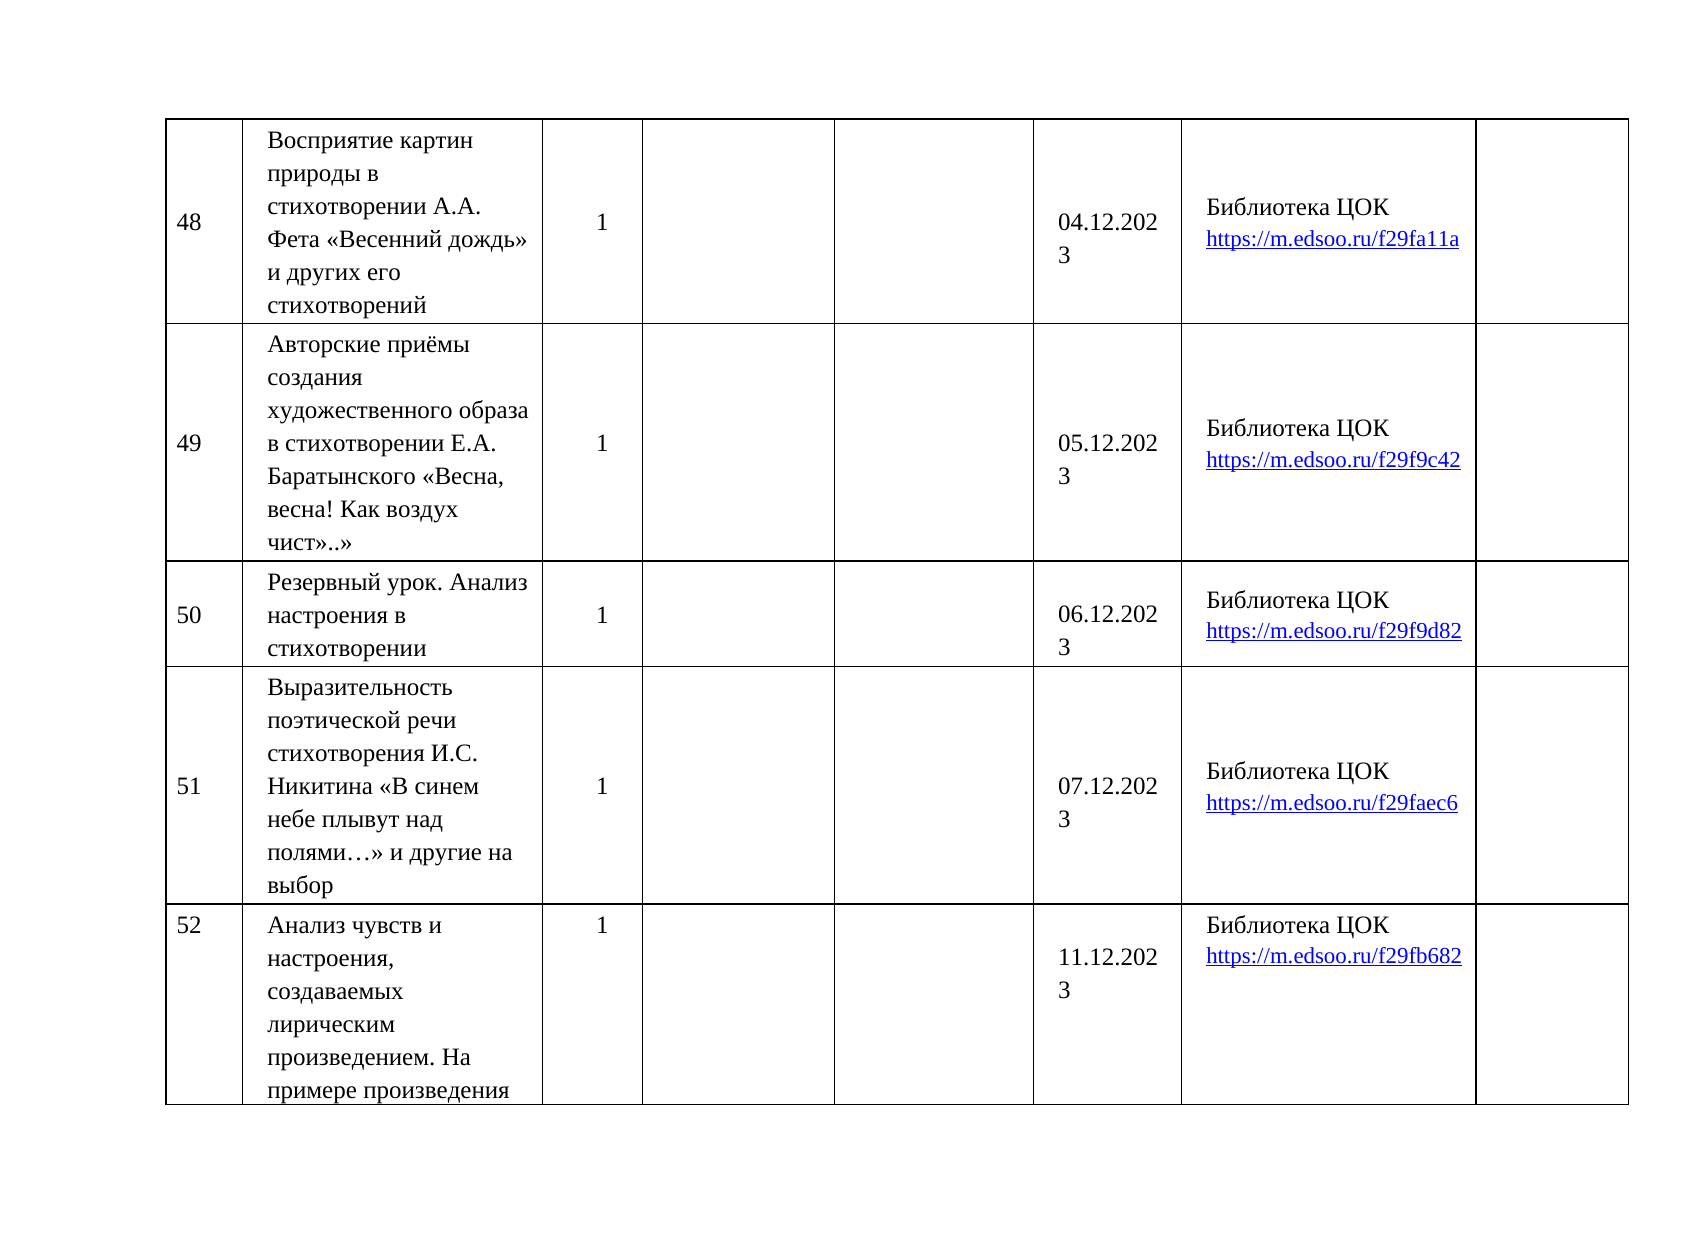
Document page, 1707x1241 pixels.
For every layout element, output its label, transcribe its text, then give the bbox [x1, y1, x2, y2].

table_cell 1 [543, 667, 642, 903]
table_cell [1182, 905, 1475, 1104]
table_cell [835, 905, 1033, 1104]
table_cell Авторские приёмы создания художественного образа в стихотворении Е.А. Баратынского «Весна, весна! Как воздух чист»..» [243, 324, 542, 560]
table_cell 1 [543, 905, 642, 1104]
table_cell Выразительность поэтической речи стихотворения И.С. Никитина «В синем небе плывут над полями…» и другие на выбор [243, 667, 542, 903]
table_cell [243, 905, 542, 1104]
table_cell [643, 905, 834, 1104]
table_cell [1477, 562, 1628, 666]
table_cell 50 [167, 562, 242, 666]
table_cell 05.12.2023 [1034, 324, 1181, 560]
table_cell [835, 562, 1033, 666]
table_cell [835, 667, 1033, 903]
table_cell 06.12.2023 [1034, 562, 1181, 666]
table_cell 07.12.2023 [1034, 667, 1181, 903]
table_cell 49 [167, 324, 242, 560]
table_cell [1477, 667, 1628, 903]
table_cell Резервный урок. Анализ настроения в стихотворении [243, 562, 542, 666]
table_cell 48 [167, 120, 242, 323]
table_cell [643, 324, 834, 560]
table_cell [835, 120, 1033, 323]
table_cell 1 [543, 120, 642, 323]
table_cell 04.12.2023 [1034, 120, 1181, 323]
table_cell Библиотека ЦОК https://m.edsoo.ru/f29fa11a [1182, 120, 1475, 323]
table_cell [643, 562, 834, 666]
table_cell [1477, 120, 1628, 323]
table_cell [835, 324, 1033, 560]
table_cell Восприятие картин природы в стихотворении А.А. Фета «Весенний дождь» и других его стихотворений [243, 120, 542, 323]
table_cell [643, 120, 834, 323]
table_cell 1 [543, 562, 642, 666]
table_cell [1477, 905, 1628, 1104]
table_cell 51 [167, 667, 242, 903]
table_cell 11.12.2023 [1034, 905, 1181, 1104]
table_cell 52 [167, 905, 242, 1104]
table_cell [1477, 324, 1628, 560]
table_cell Библиотека ЦОК https://m.edsoo.ru/f29f9c42 [1182, 324, 1475, 560]
table_cell Библиотека ЦОК https://m.edsoo.ru/f29f9d82 [1182, 562, 1475, 666]
table_cell [643, 667, 834, 903]
table_cell 1 [543, 324, 642, 560]
table_cell Библиотека ЦОК https://m.edsoo.ru/f29faec6 [1182, 667, 1475, 903]
